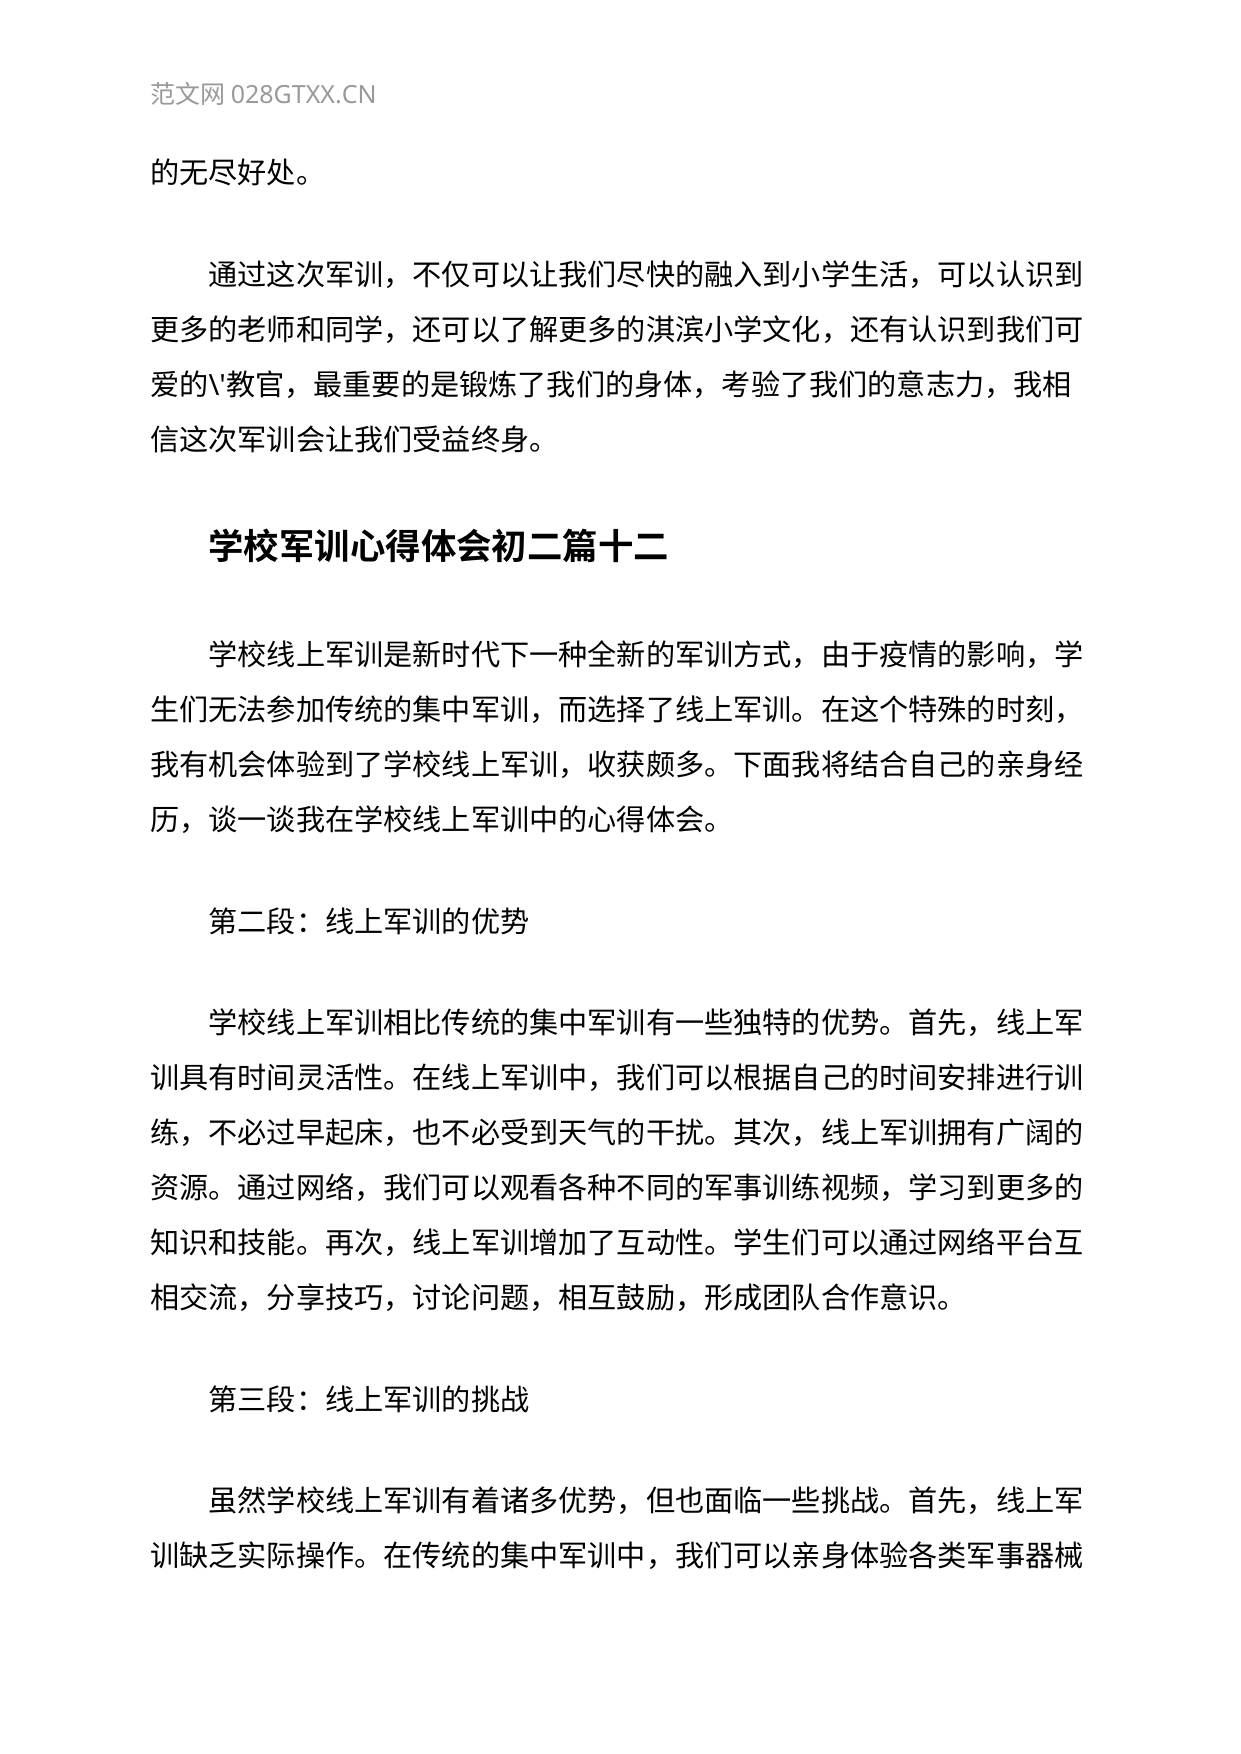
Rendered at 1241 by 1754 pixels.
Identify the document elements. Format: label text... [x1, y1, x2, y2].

text 第三段：线上军训的挑战 [150, 1376, 1090, 1418]
text 学校军训心得体会初二篇十二 [150, 518, 1090, 569]
text 学校线上军训是新时代下一种全新的军训方式，由于疫情的影响，学生们无法参加传统的集中军训，而选择了线上军训。在这个特殊的时刻，我有机会体验到了学校线上军训，收获颇多。下面我将结合自己的亲身经历，谈一谈我在学校线上军训中的心得体会。 [150, 632, 1090, 839]
text 学校线上军训相比传统的集中军训有一些独特的优势。首先，线上军训具有时间灵活性。在线上军训中，我们可以根据自己的时间安排进行训练，不必过早起床，也不必受到天气的干扰。其次，线上军训拥有广阔的资源。通过网络，我们可以观看各种不同的军事训练视频，学习到更多的知识和技能。再次，线上军训增加了互动性。学生们可以通过网络平台互相交流，分享技巧，讨论问题，相互鼓励，形成团队合作意识。 [150, 1000, 1090, 1317]
text 通过这次军训，不仅可以让我们尽快的融入到小学生活，可以认识到更多的老师和同学，还可以了解更多的淇滨小学文化，还有认识到我们可爱的\'教官，最重要的是锻炼了我们的身体，考验了我们的意志力，我相信这次军训会让我们受益终身。 [150, 252, 1090, 459]
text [150, 1478, 1090, 1575]
text 第二段：线上军训的优势 [150, 898, 1090, 941]
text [150, 150, 1090, 192]
